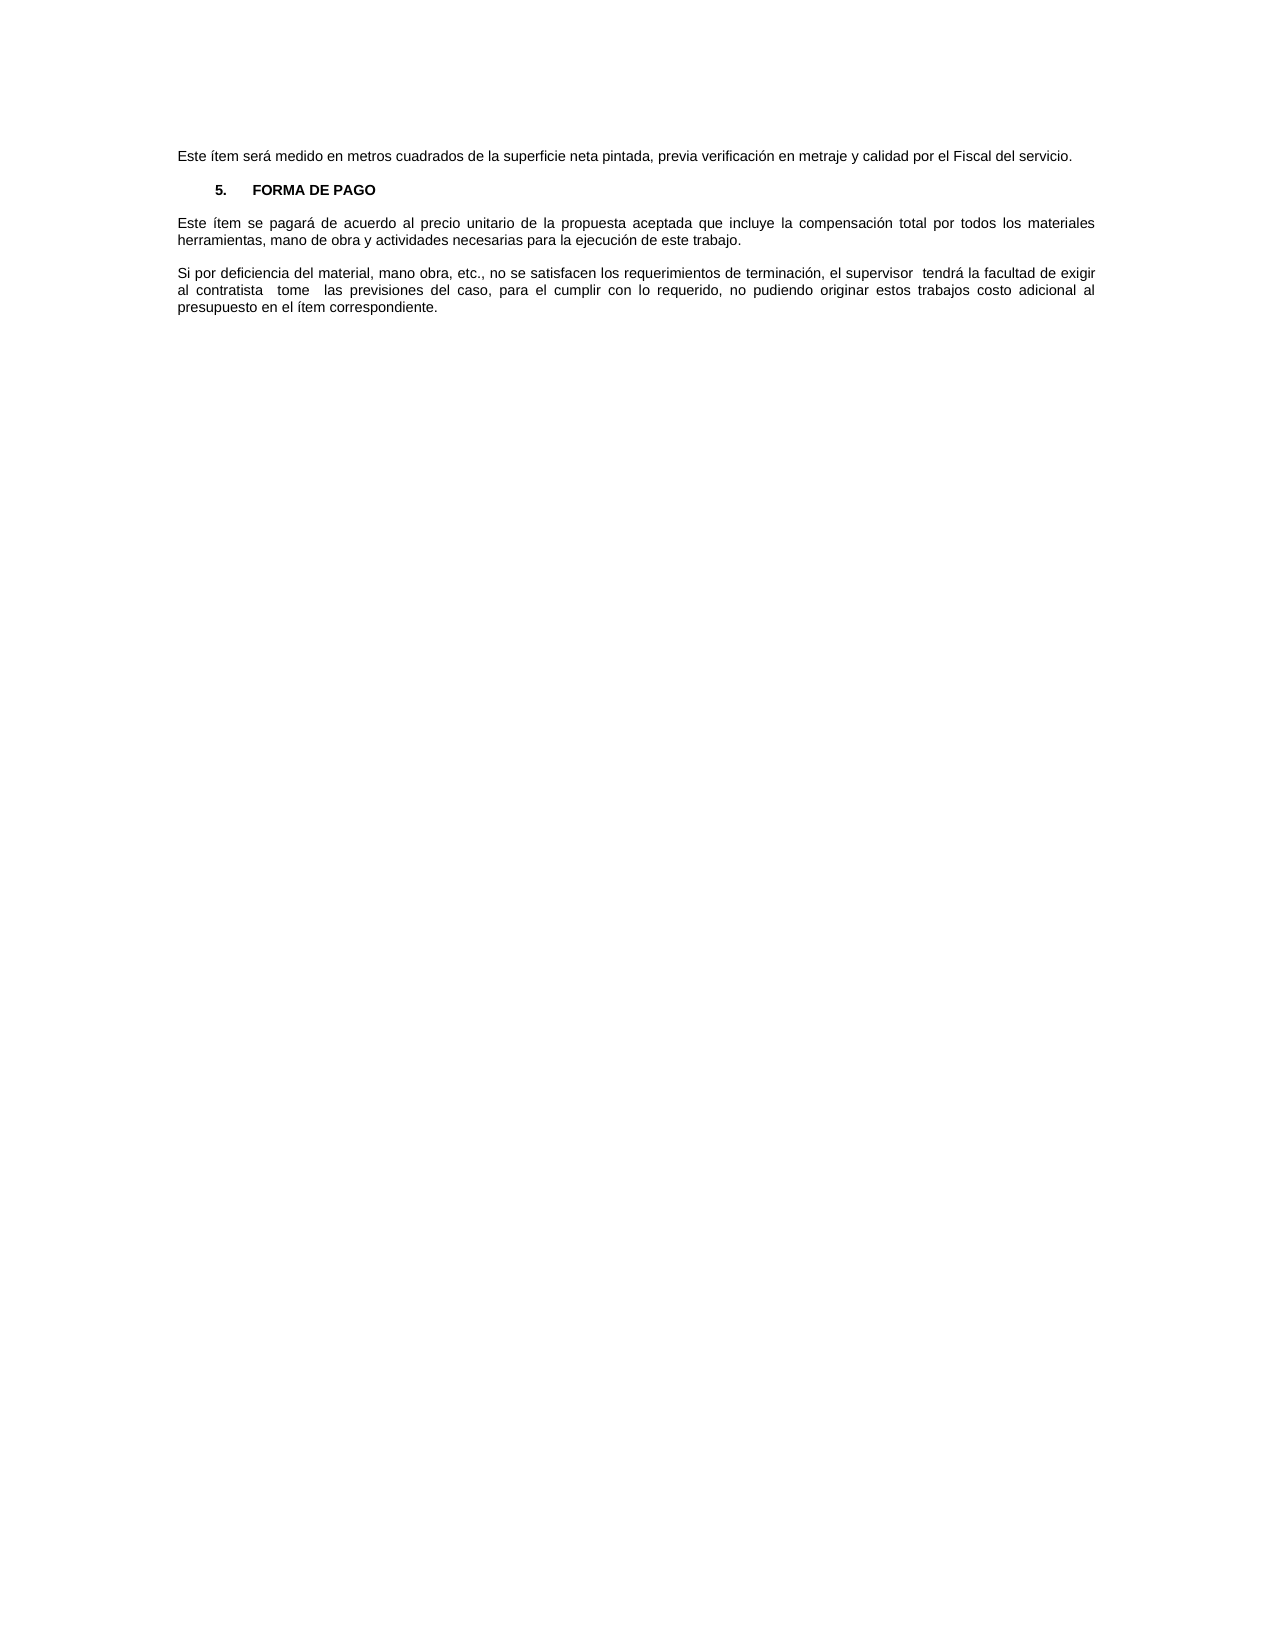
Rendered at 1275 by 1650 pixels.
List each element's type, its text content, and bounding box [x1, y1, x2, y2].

list FORMA DE PAGO [215, 181, 1098, 198]
text Este ítem se pagará de acuerdo al precio unitario de la propuesta aceptada que incluye la compensación total por todos los materiales herramientas, mano de obra y actividades necesarias para la ejecución de este trabajo. [177, 215, 1098, 248]
text Si por deficiencia del material, mano obra, etc., no se satisfacen los requerimientos de terminación, el supervisor tendrá la facultad de exigir al contratista tome las previsiones del caso, para el cumplir con lo requerido, no pudiendo originar estos trabajos costo adicional al presupuesto en el ítem correspondiente. [177, 265, 1098, 315]
text Este ítem será medido en metros cuadrados de la superficie neta pintada, previa verificación en metraje y calidad por el Fiscal del servicio. [177, 148, 1098, 164]
